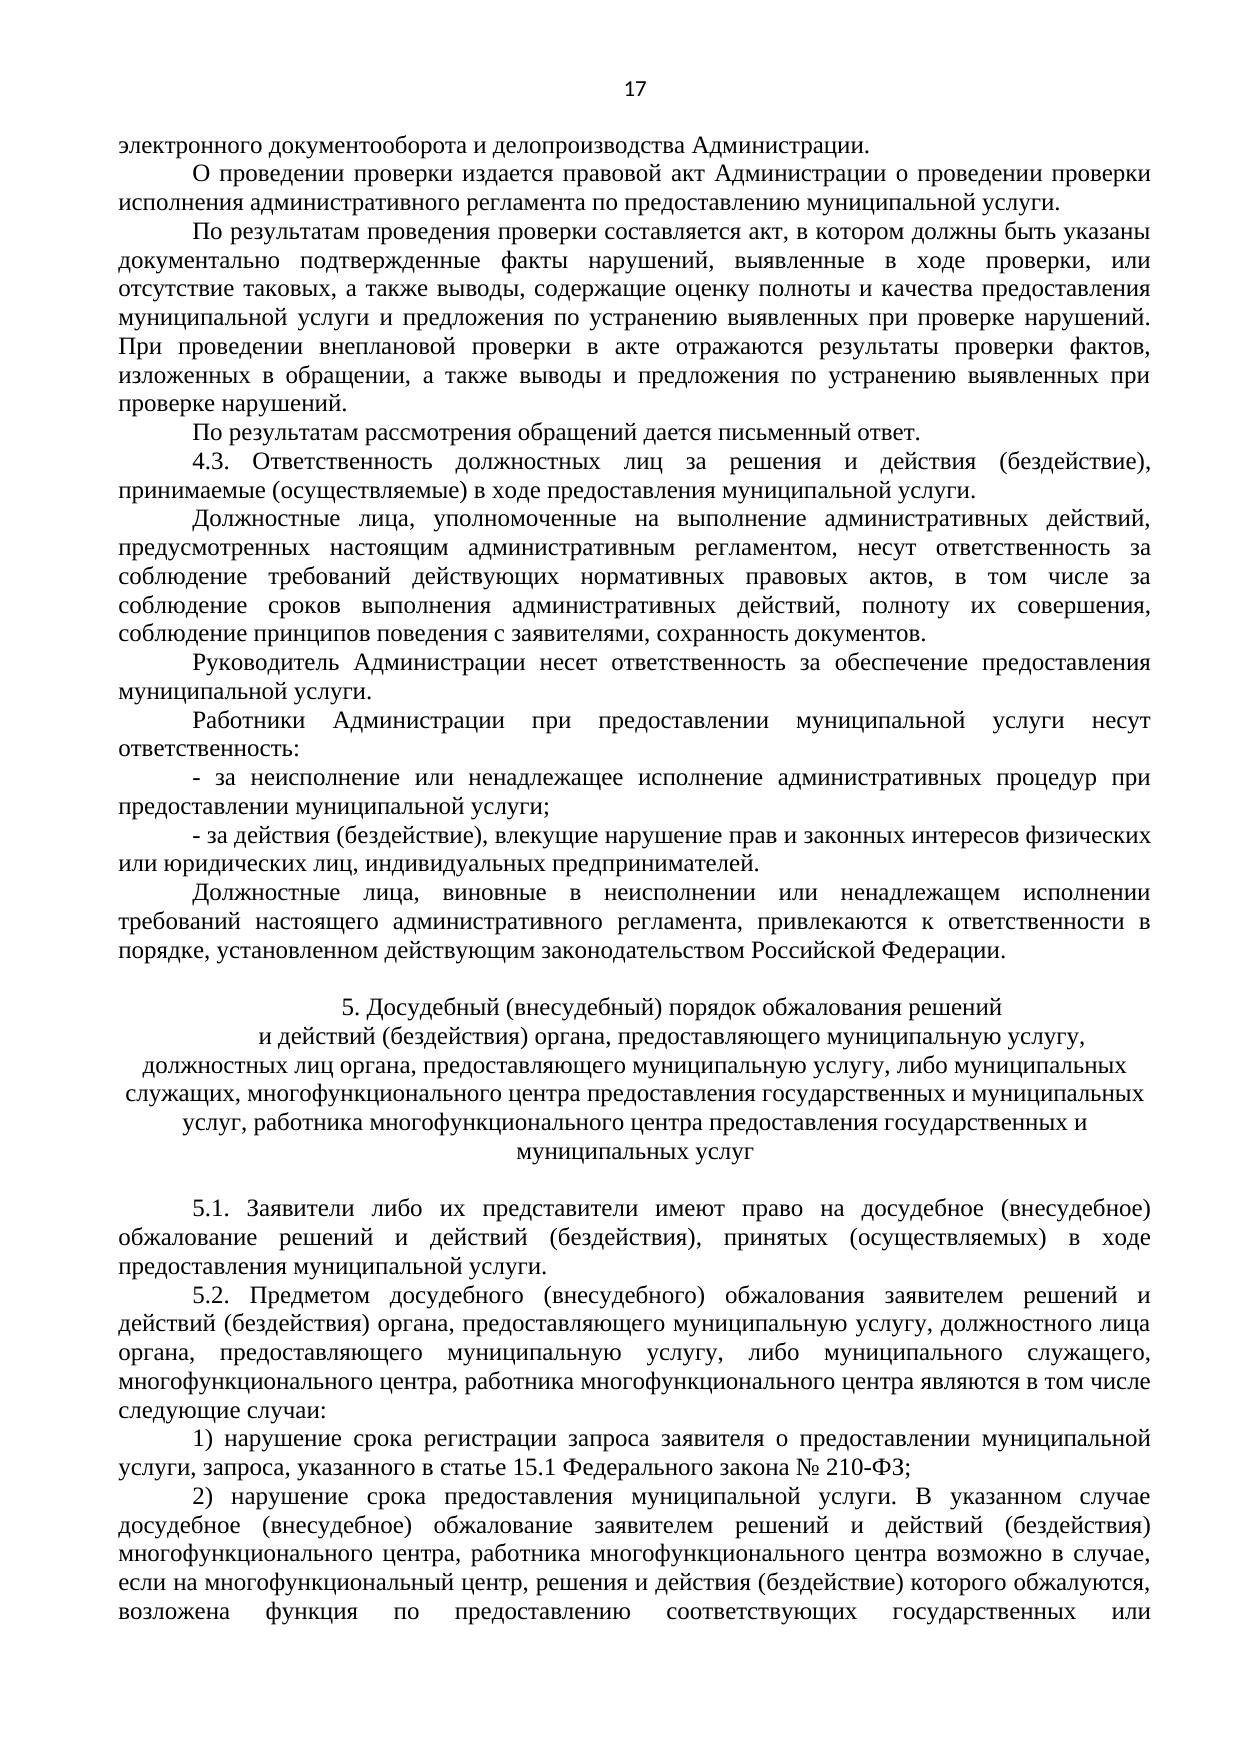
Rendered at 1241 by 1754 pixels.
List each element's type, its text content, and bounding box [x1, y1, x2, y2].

text По результатам рассмотрения обращений дается письменный ответ. [118, 417, 1152, 446]
text Должностные лица, виновные в неисполнении или ненадлежащем исполнении требований настоящего административного регламента, привлекаются к ответственности в порядке, установленном действующим законодательством Российской Федерации. [118, 877, 1152, 963]
text 4.3. Ответственность должностных лиц за решения и действия (бездействие), принимаемые (осуществляемые) в ходе предоставления муниципальной услуги. [118, 446, 1152, 503]
text 5.1. Заявители либо их представители имеют право на досудебное (внесудебное) обжалование решений и действий (бездействия), принятых (осуществляемых) в ходе предоставления муниципальной услуги. [118, 1193, 1152, 1280]
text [118, 1481, 1152, 1625]
text 5.2. Предметом досудебного (внесудебного) обжалования заявителем решений и действий (бездействия) органа, предоставляющего муниципальную услугу, должностного лица органа, предоставляющего муниципальную услугу, либо муниципального служащего, многофункционального центра, работника многофункционального центра являются в том числе следующие случаи: [118, 1280, 1152, 1423]
text По результатам проведения проверки составляется акт, в котором должны быть указаны документально подтвержденные факты нарушений, выявленные в ходе проверки, или отсутствие таковых, а также выводы, содержащие оценку полноты и качества предоставления муниципальной услуги и предложения по устранению выявленных при проверке нарушений. При проведении внеплановой проверки в акте отражаются результаты проверки фактов, изложенных в обращении, а также выводы и предложения по устранению выявленных при проверке нарушений. [118, 216, 1152, 417]
text - за неисполнение или ненадлежащее исполнение административных процедур при предоставлении муниципальной услуги; [118, 762, 1152, 820]
text 1) нарушение срока регистрации запроса заявителя о предоставлении муниципальной услуги, запроса, указанного в статье 15.1 Федерального закона № 210-ФЗ; [118, 1423, 1152, 1481]
text Должностные лица, уполномоченные на выполнение административных действий, предусмотренных настоящим административным регламентом, несут ответственность за соблюдение требований действующих нормативных правовых актов, в том числе за соблюдение сроков выполнения административных действий, полноту их совершения, соблюдение принципов поведения с заявителями, сохранность документов. [118, 503, 1152, 647]
text 5. Досудебный (внесудебный) порядок обжалования решений [118, 992, 1152, 1021]
text и действий (бездействия) органа, предоставляющего муниципальную услугу, должностных лиц органа, предоставляющего муниципальную услугу, либо муниципальных служащих, многофункционального центра предоставления государственных и муниципальных услуг, работника многофункционального центра предоставления государственных и муниципальных услуг [118, 1021, 1152, 1165]
text О проведении проверки издается правовой акт Администрации о проведении проверки исполнения административного регламента по предоставлению муниципальной услуги. [118, 158, 1152, 216]
text Руководитель Администрации несет ответственность за обеспечение предоставления муниципальной услуги. [118, 647, 1152, 705]
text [118, 130, 1152, 158]
text Работники Администрации при предоставлении муниципальной услуги несут ответственность: [118, 705, 1152, 762]
text - за действия (бездействие), влекущие нарушение прав и законных интересов физических или юридических лиц, индивидуальных предпринимателей. [118, 820, 1152, 877]
